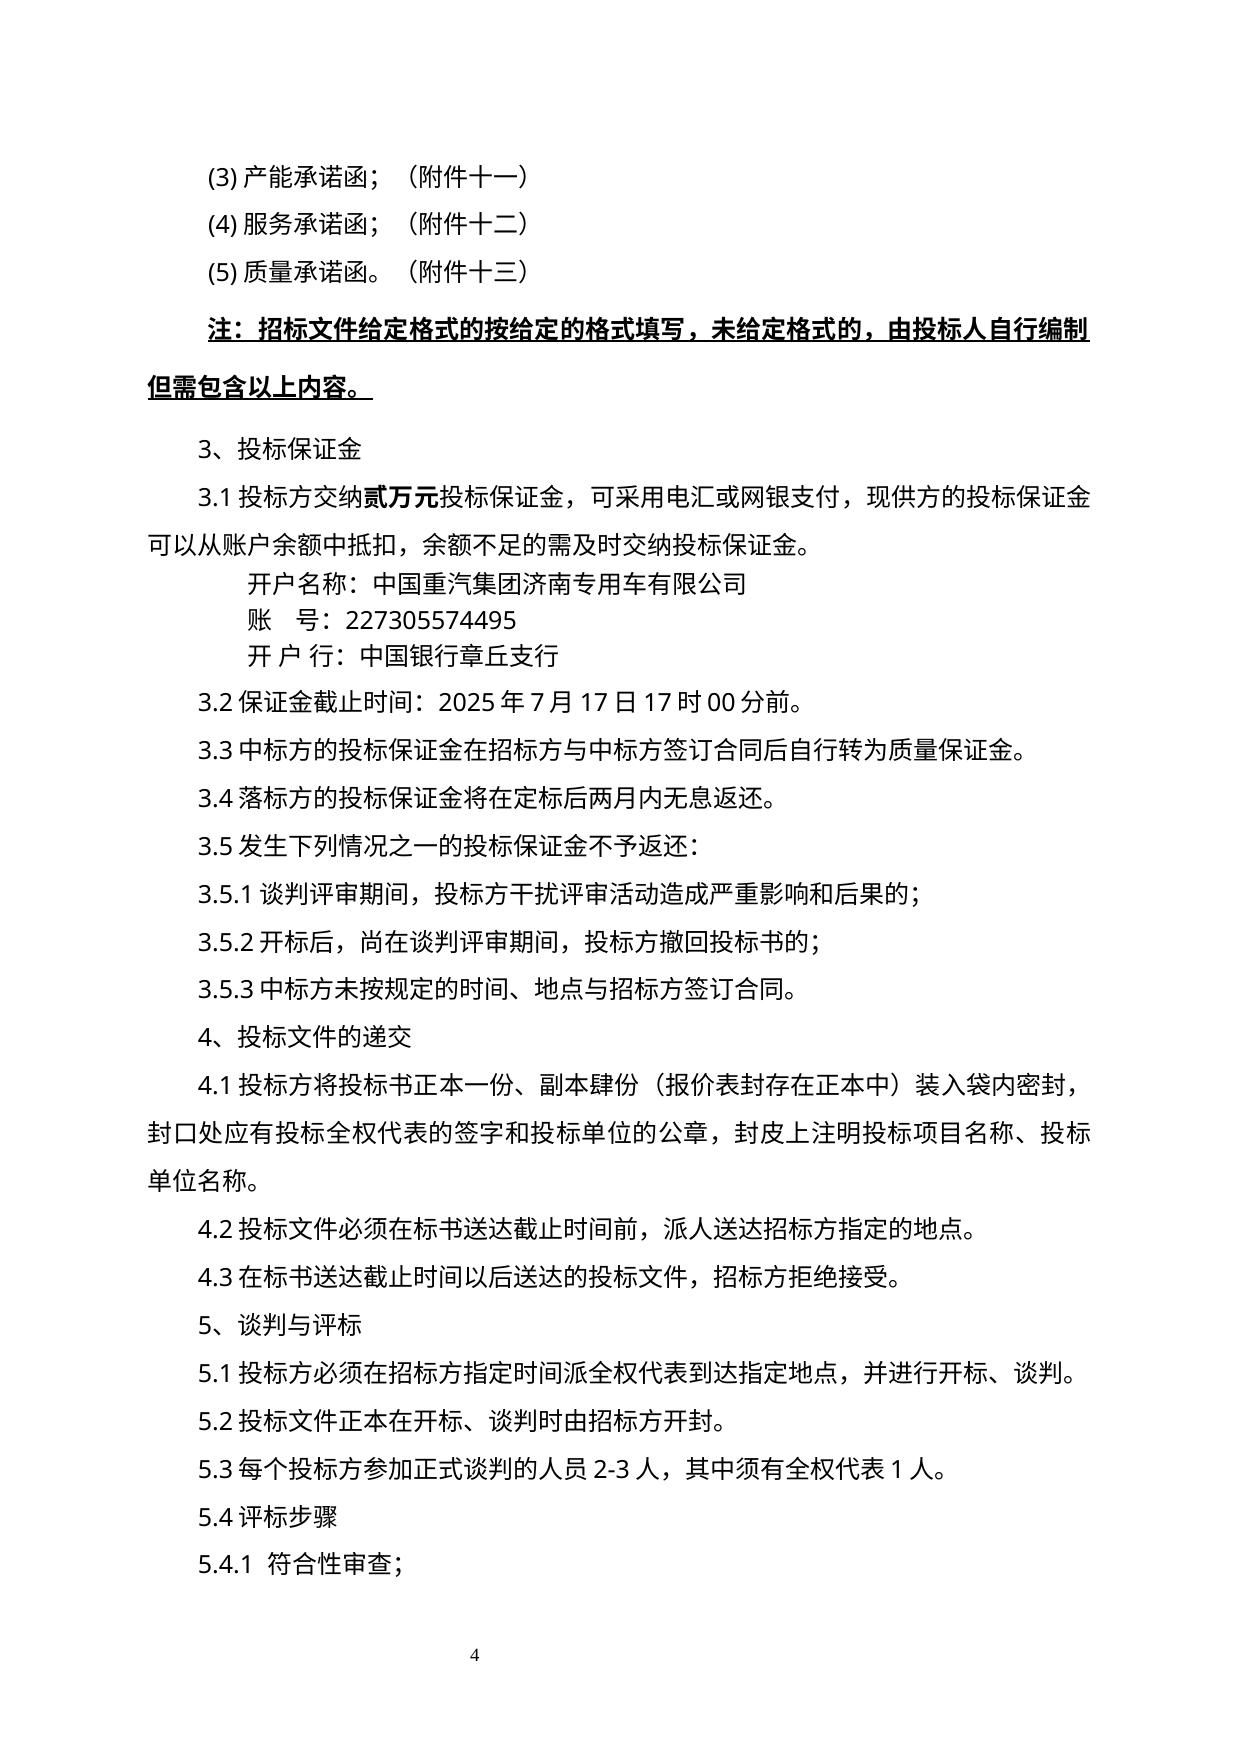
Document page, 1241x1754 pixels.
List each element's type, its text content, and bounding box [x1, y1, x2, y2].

list 谈判与评标 [148, 1296, 1092, 1344]
text 3.2保证金截止时间：2025年7月17日17时00分前。 [148, 673, 1092, 721]
text 3.5.3中标方未按规定的时间、地点与招标方签订合同。 [148, 961, 1092, 1008]
list 服务承诺函；（附件十二） [148, 196, 1092, 243]
text 4.2投标文件必须在标书送达截止时间前，派人送达招标方指定的地点。 [148, 1200, 1092, 1248]
list 质量承诺函。（附件十三） [148, 243, 1092, 291]
text 3.4落标方的投标保证金将在定标后两月内无息返还。 [148, 769, 1092, 817]
text 5.1投标方必须在招标方指定时间派全权代表到达指定地点，并进行开标、谈判。 [148, 1344, 1092, 1392]
text 3.5.2开标后，尚在谈判评审期间，投标方撤回投标书的； [148, 913, 1092, 961]
text 账 号：227305574495 [148, 601, 1092, 637]
text 5.4.1 符合性审查； [148, 1536, 1092, 1583]
text 4、投标文件的递交 [148, 1008, 1092, 1056]
text 3、投标保证金 [148, 421, 1092, 468]
text 3.1投标方交纳贰万元投标保证金，可采用电汇或网银支付，现供方的投标保证金可以从账户余额中抵扣，余额不足的需及时交纳投标保证金。 [148, 468, 1092, 564]
text 开 户 行：中国银行章丘支行 [148, 637, 1092, 673]
text 注：招标文件给定格式的按给定的格式填写，未给定格式的，由投标人自行编制，但需包含以上内容。 [148, 291, 1092, 408]
text 4.1投标方将投标书正本一份、副本肆份（报价表封存在正本中）装入袋内密封，封口处应有投标全权代表的签字和投标单位的公章，封皮上注明投标项目名称、投标单位名称。 [148, 1056, 1092, 1200]
text 开户名称：中国重汽集团济南专用车有限公司 [148, 564, 1092, 601]
text 5.2投标文件正本在开标、谈判时由招标方开封。 [148, 1392, 1092, 1440]
text 3.5发生下列情况之一的投标保证金不予返还： [148, 817, 1092, 865]
text 5.4评标步骤 [148, 1488, 1092, 1536]
text 3.5.1谈判评审期间，投标方干扰评审活动造成严重影响和后果的； [148, 865, 1092, 913]
text 5.3每个投标方参加正式谈判的人员2-3人，其中须有全权代表1人。 [148, 1440, 1092, 1488]
text 4.3在标书送达截止时间以后送达的投标文件，招标方拒绝接受。 [148, 1248, 1092, 1296]
list 产能承诺函；（附件十一） [148, 148, 1092, 196]
text 3.3中标方的投标保证金在招标方与中标方签订合同后自行转为质量保证金。 [148, 721, 1092, 769]
